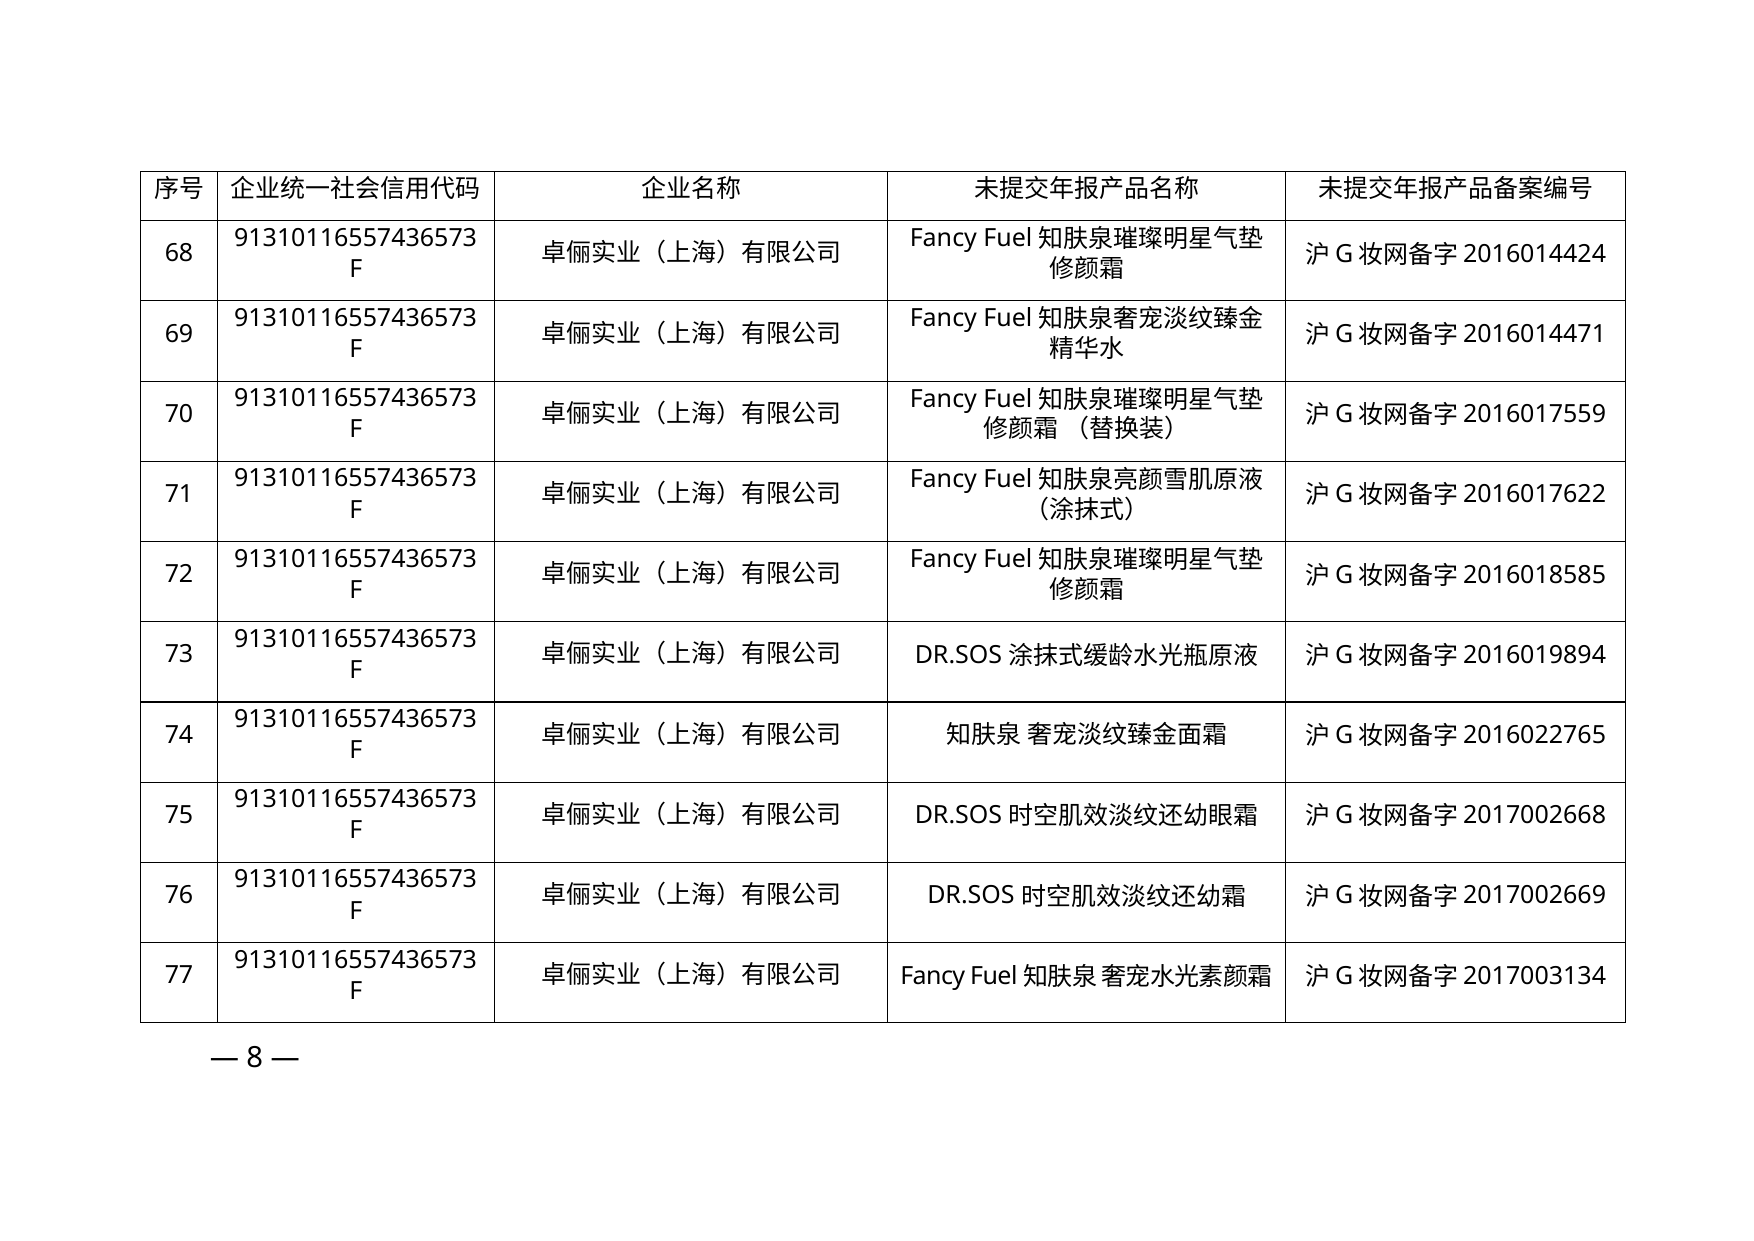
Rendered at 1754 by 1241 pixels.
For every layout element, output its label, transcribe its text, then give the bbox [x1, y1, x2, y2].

table_cell 沪G妆网备字2016019894 [1286, 622, 1625, 701]
table_cell DR.SOS 时空肌效淡纹还幼霜 [888, 863, 1285, 942]
table_cell DR.SOS 时空肌效淡纹还幼眼霜 [888, 783, 1285, 862]
table_cell Fancy Fuel 知肤泉璀璨明星气垫修颜霜 （替换装） [888, 382, 1285, 461]
table_cell 76 [141, 863, 217, 942]
table_cell 卓俪实业（上海）有限公司 [495, 301, 887, 381]
table_cell 卓俪实业（上海）有限公司 [495, 863, 887, 942]
table_cell 沪G妆网备字2016017622 [1286, 462, 1625, 541]
table_cell 知肤泉 奢宠淡纹臻金面霜 [888, 703, 1285, 782]
table_cell 卓俪实业（上海）有限公司 [495, 542, 887, 621]
table_cell 91310116557436573F [218, 221, 494, 300]
table_cell 卓俪实业（上海）有限公司 [495, 943, 887, 1022]
table_cell 卓俪实业（上海）有限公司 [495, 622, 887, 701]
table_cell 91310116557436573F [218, 382, 494, 461]
table_cell 74 [141, 703, 217, 782]
table_cell 沪G妆网备字2016018585 [1286, 542, 1625, 621]
table_cell 91310116557436573F [218, 301, 494, 381]
table_cell 沪G妆网备字2017002669 [1286, 863, 1625, 942]
table_cell 沪G妆网备字2016022765 [1286, 703, 1625, 782]
table_cell 沪G妆网备字2016014424 [1286, 221, 1625, 300]
table_header 未提交年报产品名称 [888, 172, 1285, 220]
table_cell 卓俪实业（上海）有限公司 [495, 783, 887, 862]
table_cell 91310116557436573F [218, 703, 494, 782]
table_cell Fancy Fuel 知肤泉亮颜雪肌原液（涂抹式） [888, 462, 1285, 541]
table_cell 沪G妆网备字2016014471 [1286, 301, 1625, 381]
table_cell 卓俪实业（上海）有限公司 [495, 462, 887, 541]
table_cell 91310116557436573F [218, 783, 494, 862]
table_cell Fancy Fuel 知肤泉璀璨明星气垫修颜霜 [888, 221, 1285, 300]
table_cell 卓俪实业（上海）有限公司 [495, 703, 887, 782]
table_header 序号 [141, 172, 217, 220]
table_header 企业统一社会信用代码 [218, 172, 494, 220]
table_cell DR.SOS 涂抹式缓龄水光瓶原液 [888, 622, 1285, 701]
table_header 未提交年报产品备案编号 [1286, 172, 1625, 220]
table_cell 91310116557436573F [218, 622, 494, 701]
table_cell 91310116557436573F [218, 462, 494, 541]
table_cell 卓俪实业（上海）有限公司 [495, 382, 887, 461]
table_cell 卓俪实业（上海）有限公司 [495, 221, 887, 300]
table_cell 沪G妆网备字2017002668 [1286, 783, 1625, 862]
table_cell 75 [141, 783, 217, 862]
table_cell 73 [141, 622, 217, 701]
table_cell 70 [141, 382, 217, 461]
table_cell 77 [141, 943, 217, 1022]
table_cell Fancy Fuel 知肤泉 奢宠水光素颜霜 [888, 943, 1285, 1022]
table_cell 91310116557436573F [218, 943, 494, 1022]
table_cell Fancy Fuel 知肤泉璀璨明星气垫修颜霜 [888, 542, 1285, 621]
table_cell 沪G妆网备字2016017559 [1286, 382, 1625, 461]
table_cell 沪G妆网备字2017003134 [1286, 943, 1625, 1022]
table_header 企业名称 [495, 172, 887, 220]
table_cell 68 [141, 221, 217, 300]
table_cell 91310116557436573F [218, 542, 494, 621]
table_cell 91310116557436573F [218, 863, 494, 942]
table_cell Fancy Fuel 知肤泉奢宠淡纹臻金精华水 [888, 301, 1285, 381]
table_cell 72 [141, 542, 217, 621]
table_cell 69 [141, 301, 217, 381]
table_cell 71 [141, 462, 217, 541]
